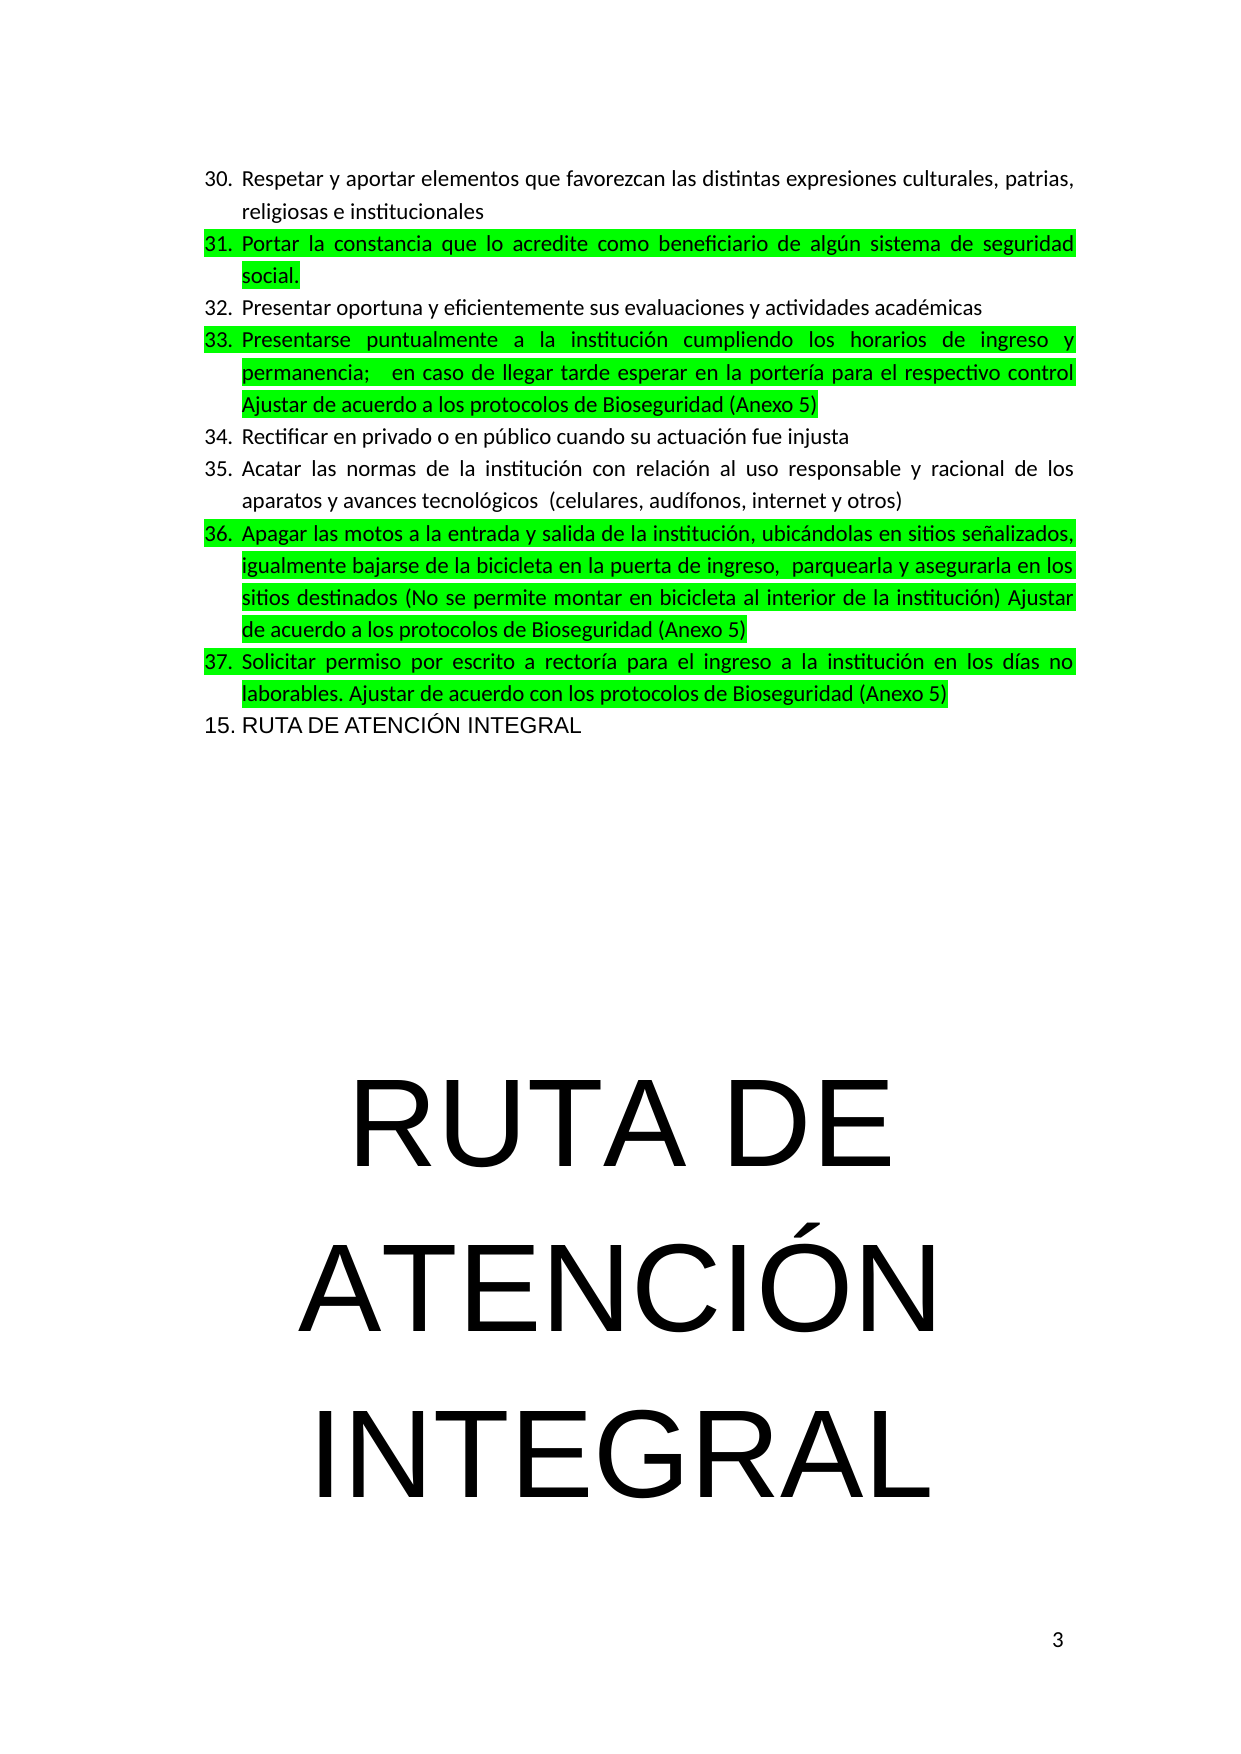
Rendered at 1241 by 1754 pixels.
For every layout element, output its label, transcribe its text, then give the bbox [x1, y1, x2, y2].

list Presentar oportuna y eficientemente sus evaluaciones y actividades académicas [204, 293, 1076, 321]
list RUTA DE ATENCIÓN INTEGRAL [204, 712, 1076, 738]
list Portar la constancia que lo acredite como beneficiario de algún sistema de seguridad social. [204, 257, 1076, 289]
list Rectificar en privado o en público cuando su actuación fue injusta [204, 422, 1076, 450]
list Presentarse puntualmente a la institución cumpliendo los horarios de ingreso y permanencia; en caso de llegar tarde esperar en la portería para el respectivo control Ajustar de acuerdo a los protocolos de Bioseguridad (Anexo 5) [204, 353, 1076, 418]
list Apagar las motos a la entrada y salida de la institución, ubicándolas en sitios señalizados, igualmente bajarse de la bicicleta en la puerta de ingreso, parquearla y asegurarla en los sitios destinados (No se permite montar en bicicleta al interior de la institución) Ajustar de acuerdo a los protocolos de Bioseguridad (Anexo 5) [204, 547, 1076, 643]
list Solicitar permiso por escrito a rectoría para el ingreso a la institución en los días no laborables. Ajustar de acuerdo con los protocolos de Bioseguridad (Anexo 5) [204, 675, 1076, 708]
list Respetar y aportar elementos que favorezcan las distintas expresiones culturales, patrias, religiosas e institucionales [204, 164, 1076, 225]
list Acatar las normas de la institución con relación al uso responsable y racional de los aparatos y avances tecnológicos (celulares, audífonos, internet y otros) [204, 454, 1076, 514]
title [167, 1049, 1076, 1524]
